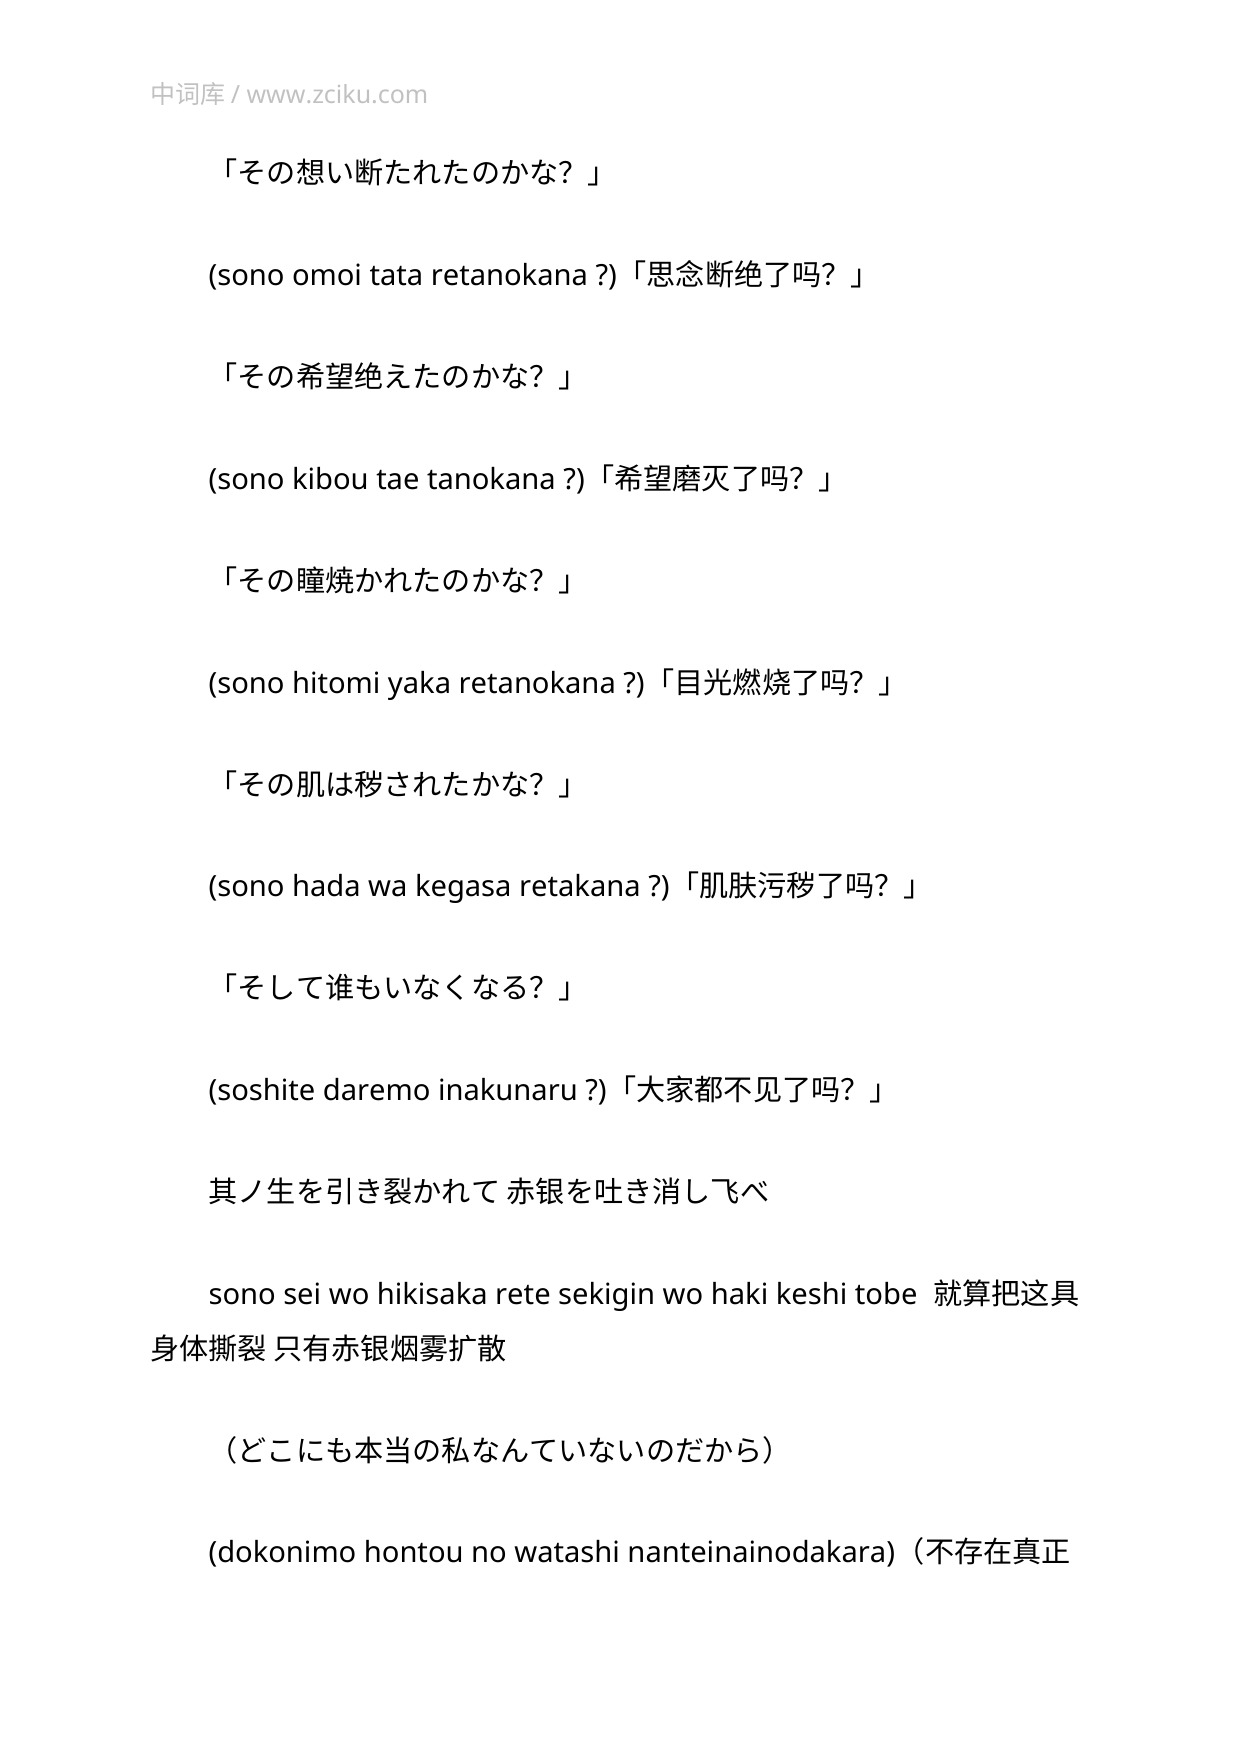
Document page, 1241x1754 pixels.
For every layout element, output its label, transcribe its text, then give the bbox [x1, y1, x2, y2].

text (sono hada wa kegasa retakana ?)「肌肤污秽了吗？」 [150, 863, 1090, 905]
text （どこにも本当の私なんていないのだから） [150, 1427, 1090, 1469]
text sono sei wo hikisaka rete sekigin wo haki keshi tobe 就算把这具身体撕裂 只有赤银烟雾扩散 [150, 1271, 1090, 1368]
text (sono omoi tata retanokana ?)「思念断绝了吗？」 [150, 252, 1090, 294]
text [150, 1529, 1090, 1571]
text (soshite daremo inakunaru ?)「大家都不见了吗？」 [150, 1067, 1090, 1109]
text (sono kibou tae tanokana ?)「希望磨灭了吗？」 [150, 456, 1090, 498]
text 「その想い断たれたのかな？」 [150, 150, 1090, 192]
text 「その肌は秽されたかな？」 [150, 761, 1090, 803]
text 「その瞳焼かれたのかな？」 [150, 557, 1090, 600]
text 「そして谁もいなくなる？」 [150, 965, 1090, 1007]
text 「その希望绝えたのかな？」 [150, 354, 1090, 396]
text (sono hitomi yaka retanokana ?)「目光燃烧了吗？」 [150, 659, 1090, 702]
text 其ノ生を引き裂かれて 赤银を吐き消し飞べ [150, 1169, 1090, 1211]
